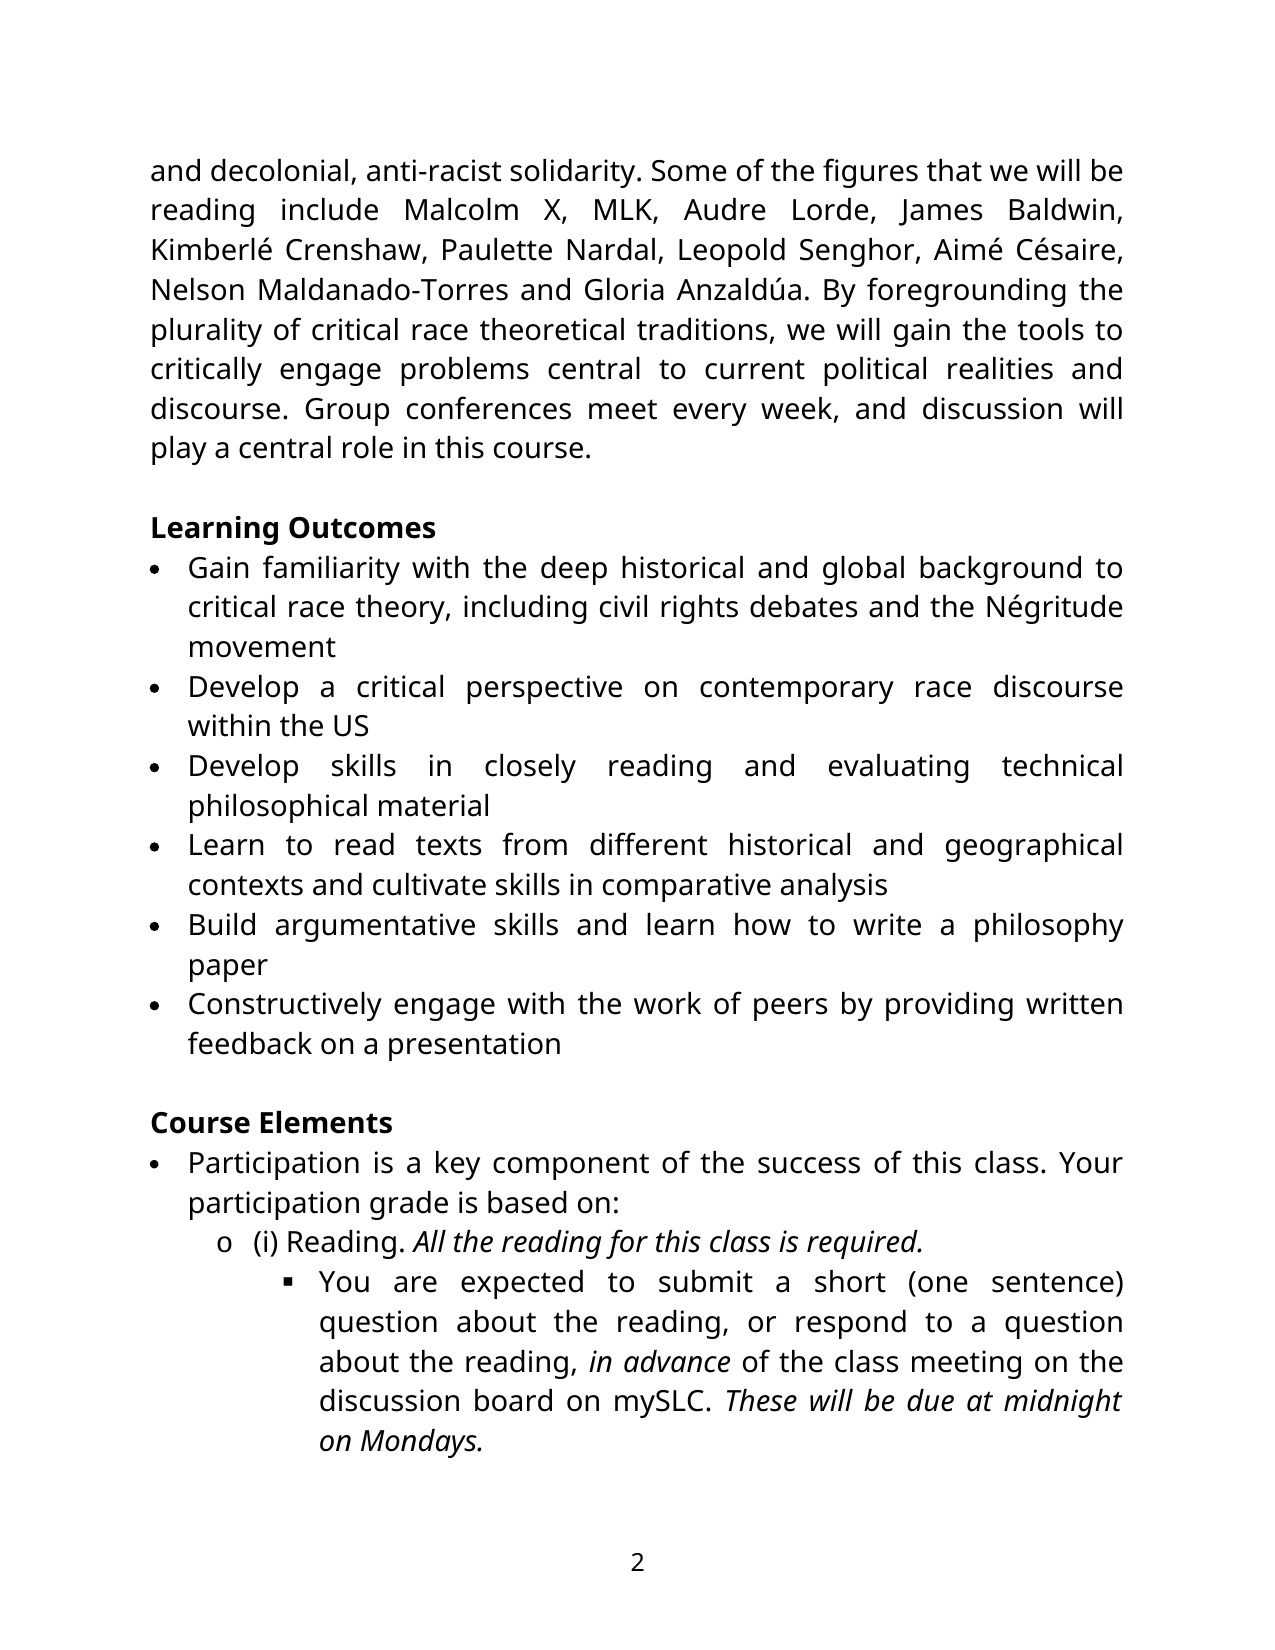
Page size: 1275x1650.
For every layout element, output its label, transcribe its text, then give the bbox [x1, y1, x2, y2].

list Develop a critical perspective on contemporary race discourse within the US [150, 666, 1125, 745]
list Learn to read texts from different historical and geographical contexts and cultivate skills in comparative analysis [150, 825, 1125, 904]
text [150, 150, 1125, 467]
list (i) Reading. All the reading for this class is required. [216, 1222, 1125, 1261]
list Participation is a key component of the success of this class. Your participation grade is based on: [150, 1142, 1125, 1222]
list Constructively engage with the work of peers by providing written feedback on a presentation [150, 983, 1125, 1063]
list Develop skills in closely reading and evaluating technical philosophical material [150, 745, 1125, 825]
text Course Elements [150, 1102, 1125, 1142]
list Build argumentative skills and learn how to write a philosophy paper [150, 904, 1125, 983]
text Learning Outcomes [150, 507, 1125, 547]
list Gain familiarity with the deep historical and global background to critical race theory, including civil rights debates and the Négritude movement [150, 547, 1125, 666]
list You are expected to submit a short (one sentence) question about the reading, or respond to a question about the reading, in advance of the class meeting on the discussion board on mySLC. These will be due at midnight on Mondays. [281, 1261, 1125, 1460]
